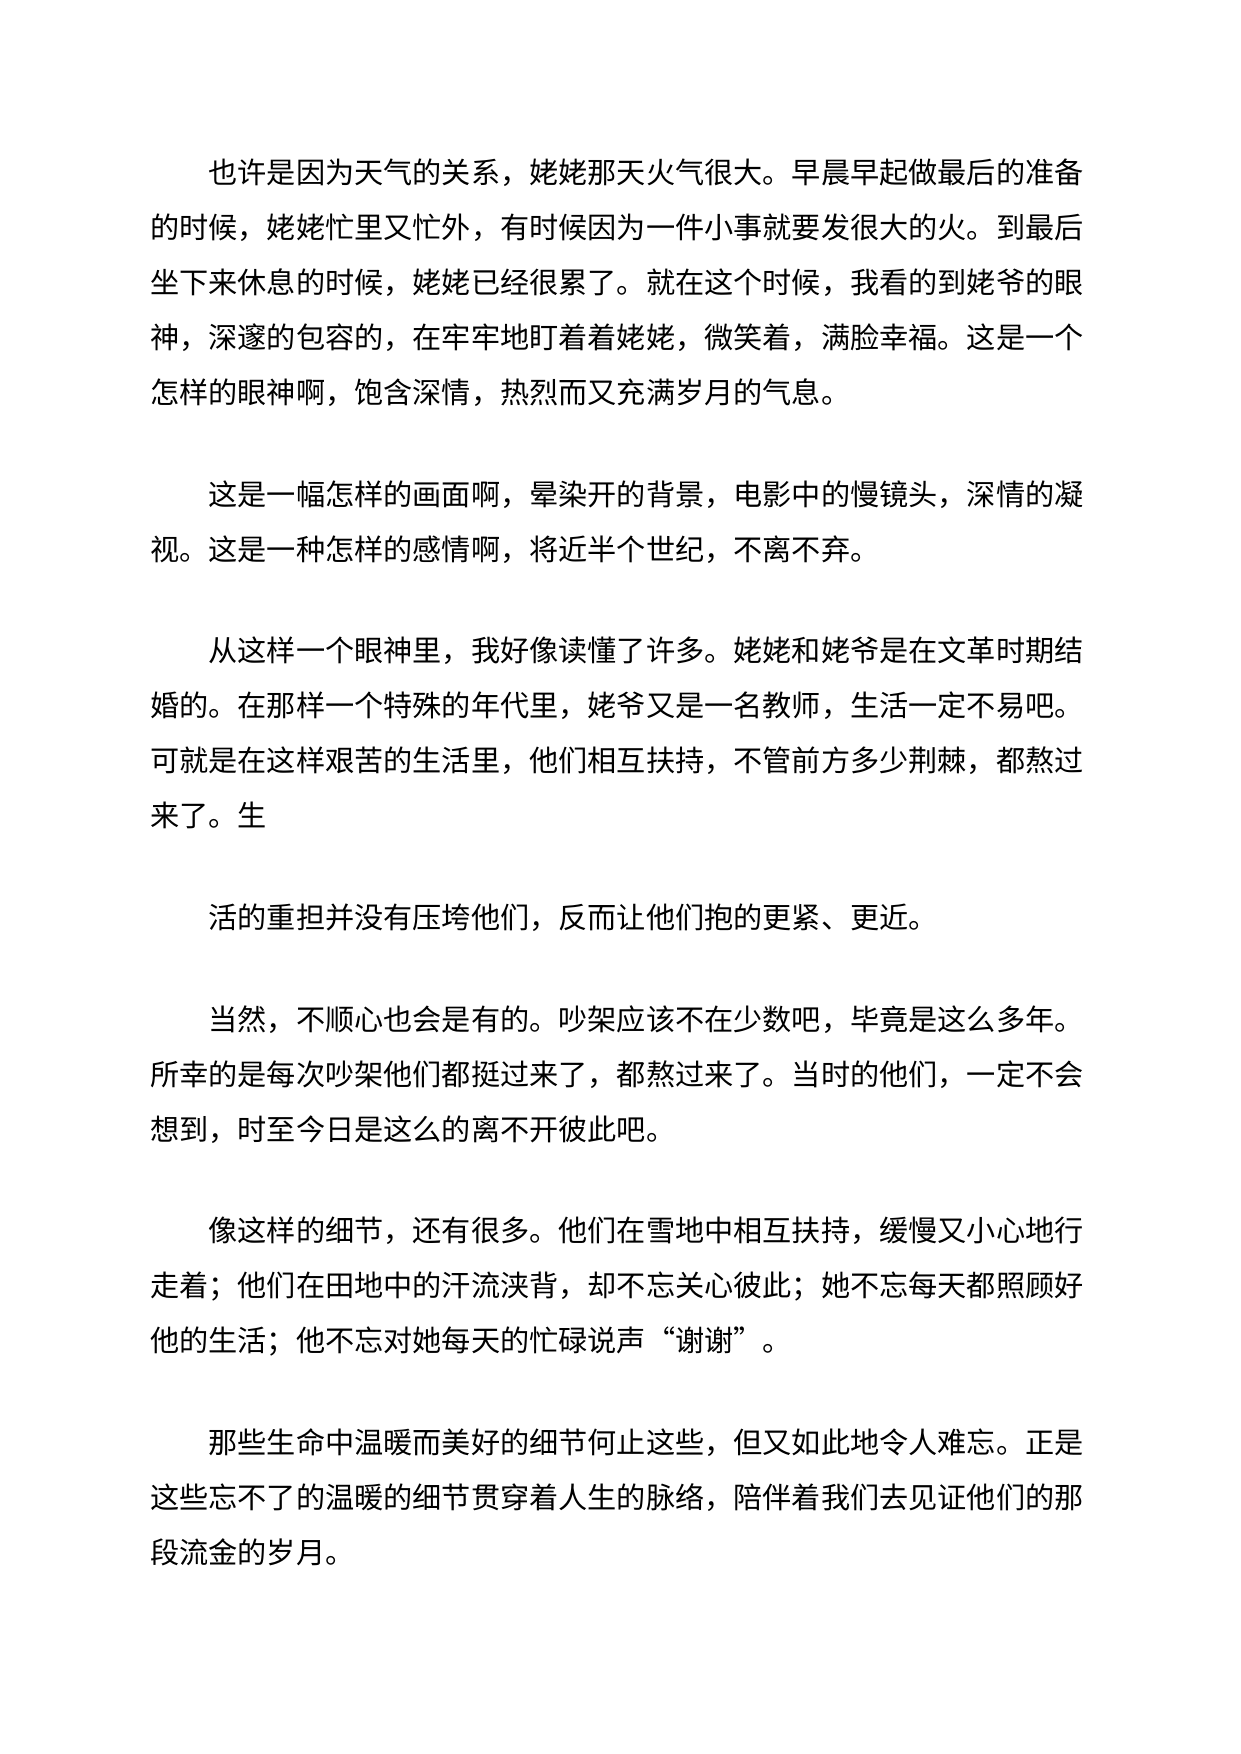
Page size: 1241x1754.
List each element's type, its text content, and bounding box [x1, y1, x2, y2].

text 活的重担并没有压垮他们，反而让他们抱的更紧、更近。 [150, 894, 1090, 937]
text 那些生命中温暖而美好的细节何止这些，但又如此地令人难忘。正是这些忘不了的温暖的细节贯穿着人生的脉络，陪伴着我们去见证他们的那段流金的岁月。 [150, 1419, 1090, 1571]
text 从这样一个眼神里，我好像读懂了许多。姥姥和姥爷是在文革时期结婚的。在那样一个特殊的年代里，姥爷又是一名教师，生活一定不易吧。可就是在这样艰苦的生活里，他们相互扶持，不管前方多少荆棘，都熬过来了。生 [150, 628, 1090, 835]
text 当然，不顺心也会是有的。吵架应该不在少数吧，毕竟是这么多年。所幸的是每次吵架他们都挺过来了，都熬过来了。当时的他们，一定不会想到，时至今日是这么的离不开彼此吧。 [150, 996, 1090, 1148]
text 这是一幅怎样的画面啊，晕染开的背景，电影中的慢镜头，深情的凝视。这是一种怎样的感情啊，将近半个世纪，不离不弃。 [150, 471, 1090, 568]
text 像这样的细节，还有很多。他们在雪地中相互扶持，缓慢又小心地行走着；他们在田地中的汗流浃背，却不忘关心彼此；她不忘每天都照顾好他的生活；他不忘对她每天的忙碌说声“谢谢”。 [150, 1208, 1090, 1360]
text 也许是因为天气的关系，姥姥那天火气很大。早晨早起做最后的准备的时候，姥姥忙里又忙外，有时候因为一件小事就要发很大的火。到最后坐下来休息的时候，姥姥已经很累了。就在这个时候，我看的到姥爷的眼神，深邃的包容的，在牢牢地盯着着姥姥，微笑着，满脸幸福。这是一个怎样的眼神啊，饱含深情，热烈而又充满岁月的气息。 [150, 150, 1090, 412]
